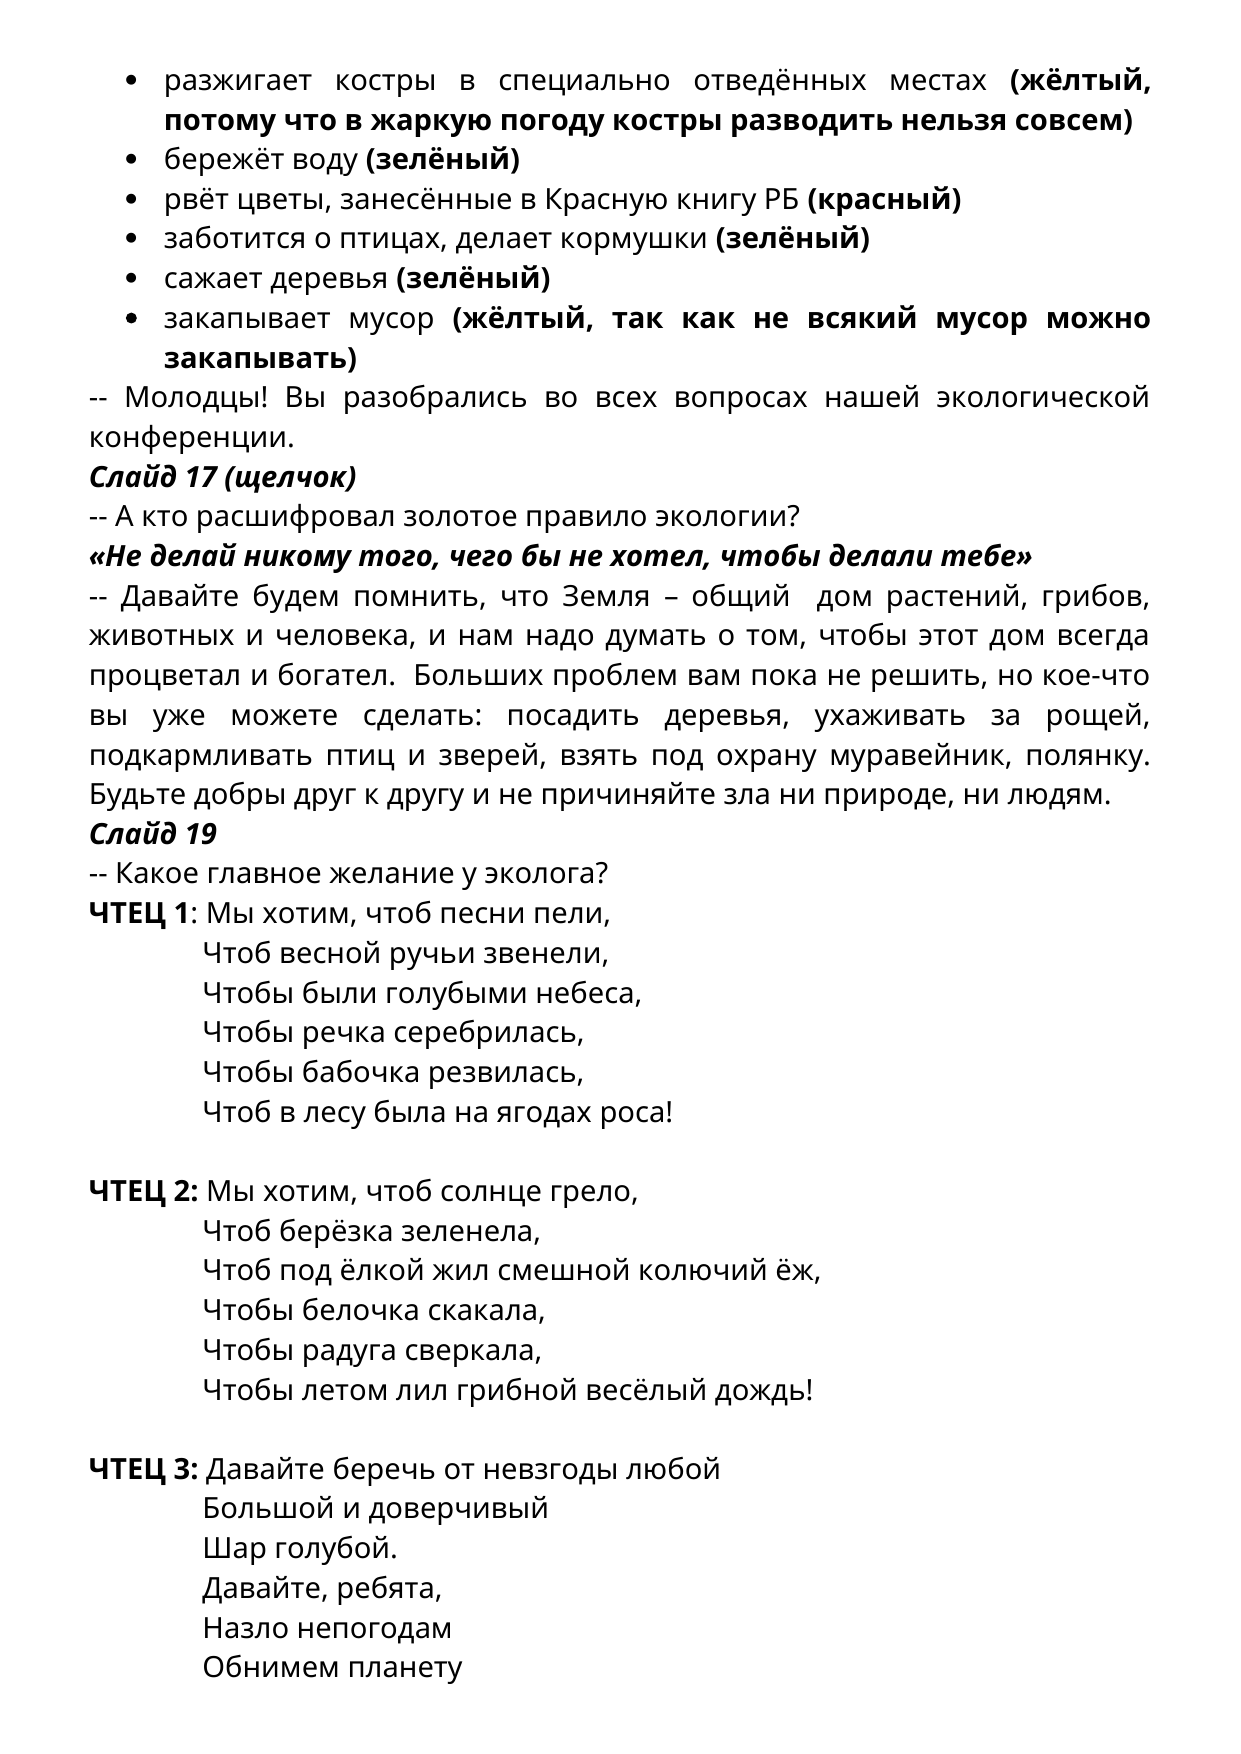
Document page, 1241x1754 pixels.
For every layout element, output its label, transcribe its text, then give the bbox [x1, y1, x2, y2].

text Обнимем планету [89, 1647, 1152, 1686]
text Слайд 19 [89, 813, 1152, 853]
text Чтобы были голубыми небеса, [89, 972, 1152, 1012]
text Большой и доверчивый [89, 1488, 1152, 1527]
text Чтоб под ёлкой жил смешной колючий ёж, [89, 1250, 1152, 1289]
text ЧТЕЦ 1: Мы хотим, чтоб песни пели, [89, 892, 1152, 932]
list закапывает мусор (жёлтый, так как не всякий мусор можно закапывать) [126, 297, 1152, 377]
text -- Давайте будем помнить, что Земля – общий дом растений, грибов, животных и человека, и нам надо думать о том, чтобы этот дом всегда процветал и богател. Больших проблем вам пока не решить, но кое-что вы уже можете сделать: посадить деревья, ухаживать за рощей, подкармливать птиц и зверей, взять под охрану муравейник, полянку. Будьте добры друг к другу и не причиняйте зла ни природе, ни людям. [89, 575, 1152, 813]
text Шар голубой. [89, 1527, 1152, 1567]
text Чтоб берёзка зеленела, [89, 1210, 1152, 1250]
text -- Какое главное желание у эколога? [89, 853, 1152, 892]
text Давайте, ребята, [89, 1567, 1152, 1607]
list заботится о птицах, делает кормушки (зелёный) [126, 218, 1152, 257]
text Чтобы летом лил грибной весёлый дождь! [89, 1369, 1152, 1408]
list бережёт воду (зелёный) [126, 138, 1152, 178]
list сажает деревья (зелёный) [126, 257, 1152, 297]
text -- Молодцы! Вы разобрались во всех вопросах нашей экологической конференции. [89, 377, 1152, 456]
text Чтобы радуга сверкала, [89, 1329, 1152, 1369]
text Чтобы речка серебрилась, [89, 1012, 1152, 1051]
text «Не делай никому того, чего бы не хотел, чтобы делали тебе» [89, 535, 1152, 575]
list разжигает костры в специально отведённых местах (жёлтый, потому что в жаркую погоду костры разводить нельзя совсем) [126, 59, 1152, 138]
text Слайд 17 (щелчок) [89, 456, 1152, 496]
text -- А кто расшифровал золотое правило экологии? [89, 496, 1152, 535]
text ЧТЕЦ 3: Давайте беречь от невзгоды любой [89, 1448, 1152, 1488]
text Чтобы бабочка резвилась, [89, 1051, 1152, 1091]
text Назло непогодам [89, 1607, 1152, 1647]
list рвёт цветы, занесённые в Красную книгу РБ (красный) [126, 178, 1152, 218]
text Чтоб весной ручьи звенели, [89, 932, 1152, 972]
text Чтоб в лесу была на ягодах роса! [89, 1091, 1152, 1131]
text ЧТЕЦ 2: Мы хотим, чтоб солнце грело, [89, 1170, 1152, 1210]
text Чтобы белочка скакала, [89, 1289, 1152, 1329]
